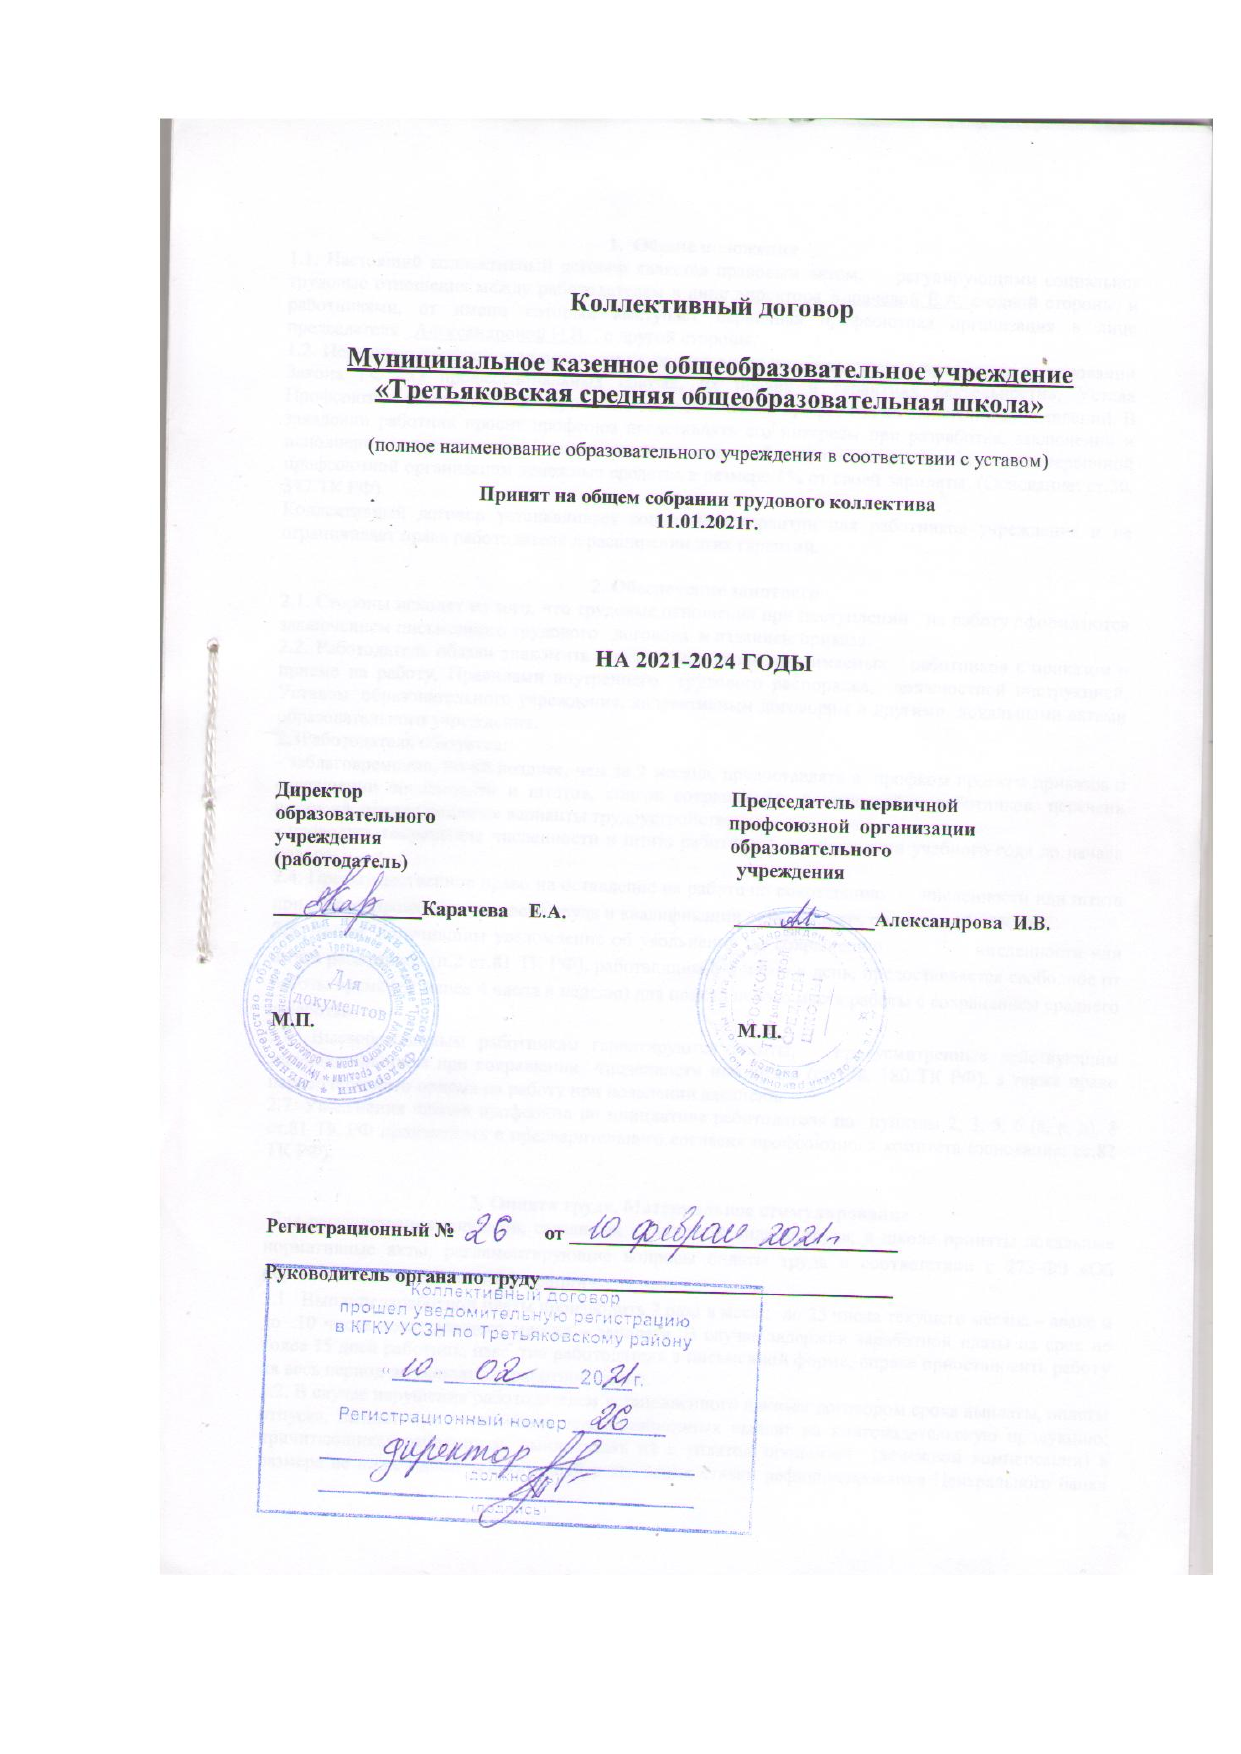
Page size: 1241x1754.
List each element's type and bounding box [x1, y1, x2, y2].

picture [150, 113, 1219, 1580]
